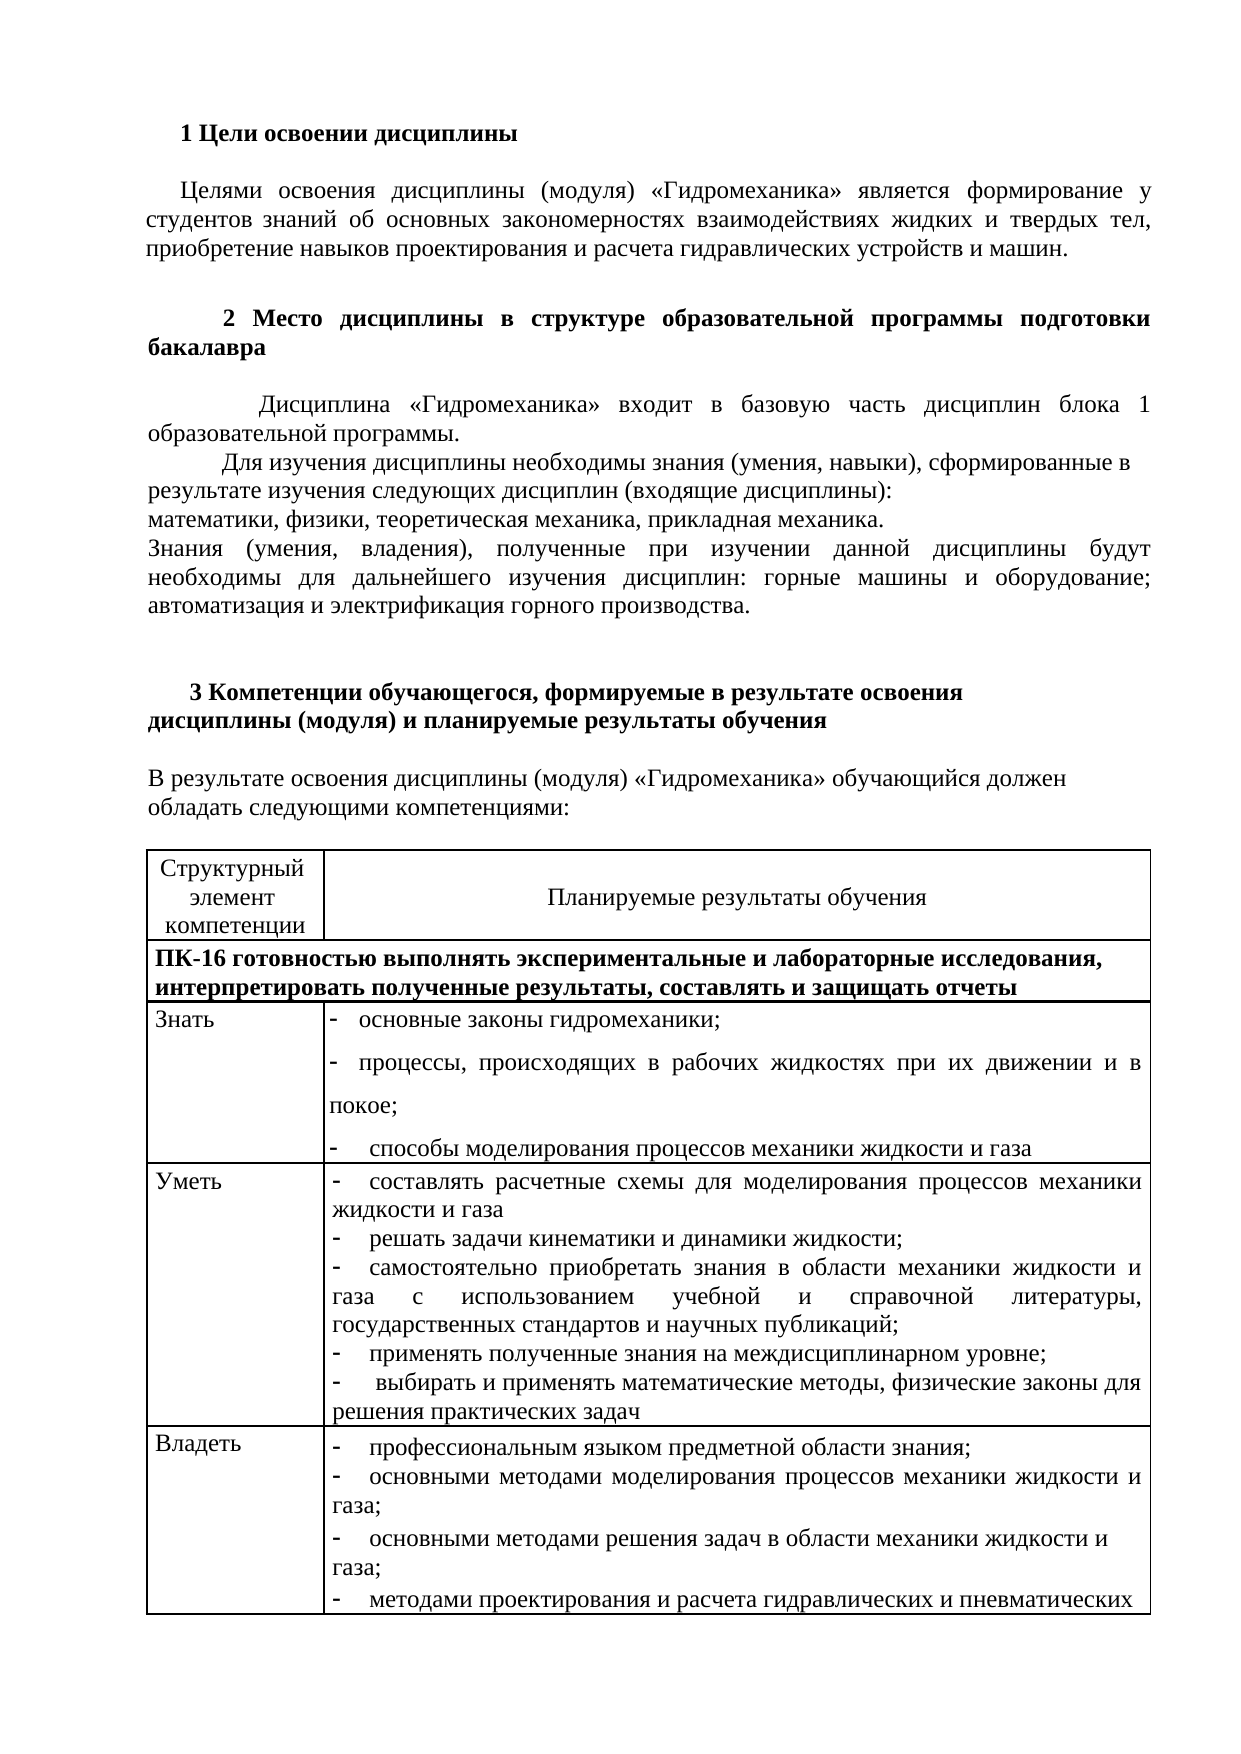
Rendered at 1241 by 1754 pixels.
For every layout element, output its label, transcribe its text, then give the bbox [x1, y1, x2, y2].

text Дисциплина «Гидромеханика» входит в базовую часть дисциплин блока 1 образовательной программы. [148, 389, 1152, 447]
text В результате освоения дисциплины (модуля) «Гидромеханика» обучающийся должен обладать следующими компетенциями: [148, 763, 1152, 821]
text 2 Место дисциплины в структуре образовательной программы подготовки бакалавра [148, 303, 1152, 361]
text Знания (умения, владения), полученные при изучении данной дисциплины будут необходимы для дальнейшего изучения дисциплин: горные машины и оборудование; автоматизация и электрификация горного производства. [148, 533, 1152, 619]
table_cell основные законы гидромеханики; процессы, происходящих в рабочих жидкостях при их движении и в покое; способы моделирования процессов механики жидкости и газа [325, 1003, 1150, 1162]
text Целями освоения дисциплины (модуля) «Гидромеханика» является формирование у студентов знаний об основных закономерностях взаимодействиях жидких и твердых тел, приобретение навыков проектирования и расчета гидравлических устройств и машин. [146, 176, 1152, 262]
table_header Планируемые результаты обучения [325, 851, 1150, 939]
table_cell составлять расчетные схемы для моделирования процессов механики жидкости и газа решать задачи кинематики и динамики жидкости; самостоятельно приобретать знания в области механики жидкости и газа с использованием учебной и справочной литературы, государственных стандартов и научных публикаций; применять полученные знания на междисциплинарном уровне; выбирать и применять математические методы, физические законы для решения практических задач [325, 1164, 1150, 1424]
table_cell Знать [148, 1003, 323, 1162]
table_cell ПК-16 готовностью выполнять экспериментальные и лабораторные исследования, интерпретировать полученные результаты, составлять и защищать отчеты [148, 941, 1150, 1000]
subtitle 3 Компетенции обучающегося, формируемые в результате освоения дисциплины (модуля) и планируемые результаты обучения [148, 677, 1152, 734]
table_header Структурный элемент компетенции [148, 851, 323, 939]
text математики, физики, теоретическая механика, прикладная механика. [148, 504, 1152, 533]
table_cell Владеть [148, 1427, 323, 1613]
text Для изучения дисциплины необходимы знания (умения, навыки), сформированные в результате изучения следующих дисциплин (входящие дисциплины): [148, 447, 1152, 504]
text 1 Цели освоении дисциплины [148, 118, 1152, 147]
table_cell Уметь [148, 1164, 323, 1424]
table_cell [325, 1427, 1150, 1613]
